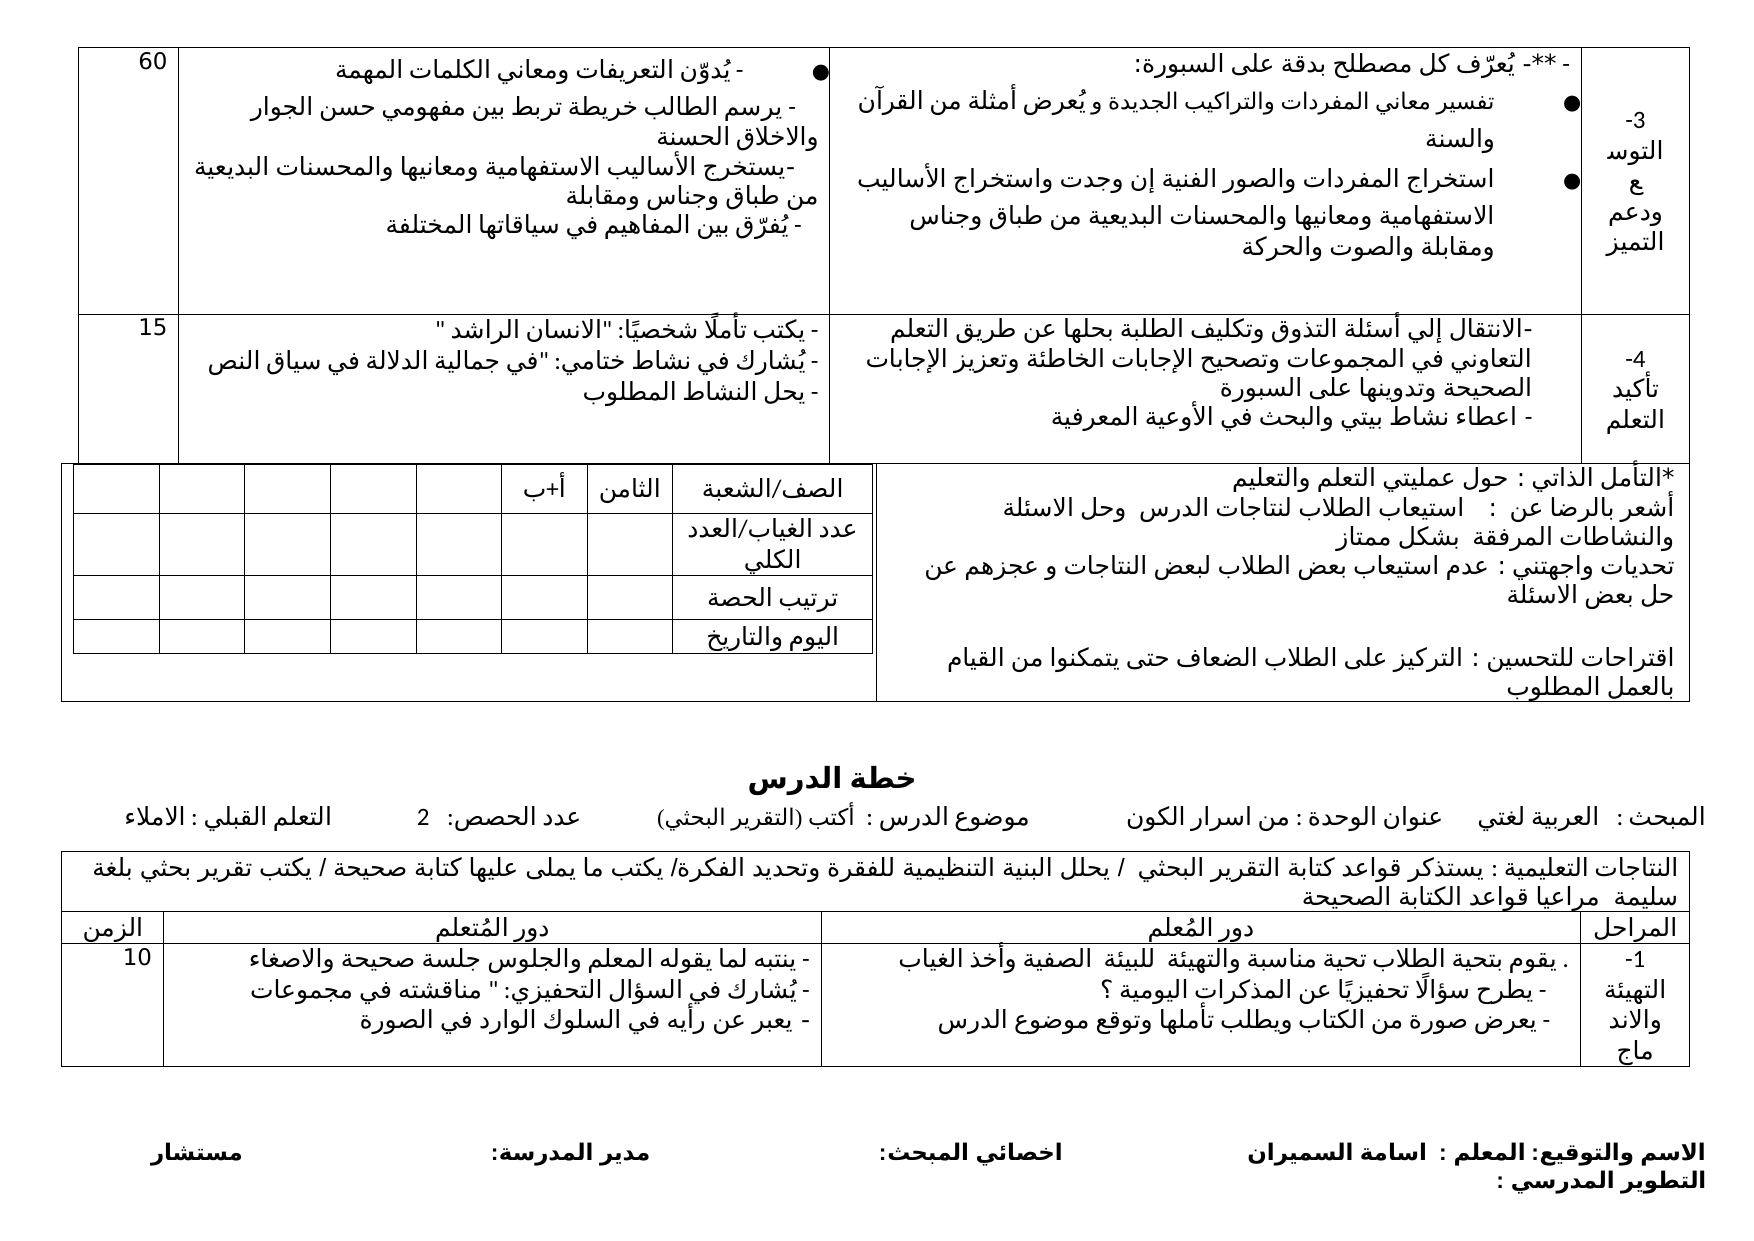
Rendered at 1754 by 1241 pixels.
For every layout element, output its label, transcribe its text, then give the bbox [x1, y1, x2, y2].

table_cell دور المُعلم [822, 912, 1580, 943]
table_cell 60 [79, 48, 178, 313]
table_cell . يقوم بتحية الطلاب تحية مناسبة والتهيئة للبيئة الصفية وأخذ الغياب - يطرح سؤالًا تحفيزيًا عن المذكرات اليومية ؟ - يعرض صورة من الكتاب ويطلب تأملها وتوقع موضوع الدرس [822, 944, 1580, 1066]
table_cell [877, 464, 1689, 701]
text المبحث : العربية لغتي عنوان الوحدة : من اسرار الكون موضوع الدرس : أكتب (التقرير البحثي) عدد الحصص: 2 التعلم القبلي : الاملاء [84, 801, 1706, 832]
table_cell - يكتب تأملًا شخصيًا: "الانسان الراشد " - يُشارك في نشاط ختامي: "في جمالية الدلالة في سياق النص - يحل النشاط المطلوب [179, 315, 829, 462]
table_cell - **- يُعرّف كل مصطلح بدقة على السبورة: تفسير معاني المفردات والتراكيب الجديدة و يُعرض أمثلة من القرآن والسنة استخراج المفردات والصور الفنية إن وجدت واستخراج الأساليب الاستفهامية ومعانيها والمحسنات البديعية من طباق وجناس ومقابلة والصوت والحركة [830, 48, 1581, 313]
table_cell - ينتبه لما يقوله المعلم والجلوس جلسة صحيحة والاصغاء - يُشارك في السؤال التحفيزي: " مناقشته في مجموعات - يعبر عن رأيه في السلوك الوارد في الصورة [164, 944, 821, 1066]
table_cell -الانتقال إلي أسئلة التذوق وتكليف الطلبة بحلها عن طريق التعلم التعاوني في المجموعات وتصحيح الإجابات الخاطئة وتعزيز الإجابات الصحيحة وتدوينها على السبورة - اعطاء نشاط بيتي والبحث في الأوعية المعرفية [830, 315, 1581, 462]
table_cell دور المُتعلم [164, 912, 821, 943]
table_cell 1-التهيئة والاندماج [1581, 944, 1689, 1066]
table_cell المراحل [1581, 912, 1689, 943]
table_header النتاجات التعليمية : يستذكر قواعد كتابة التقرير البحثي / يحلل البنية التنظيمية للفقرة وتحديد الفكرة/ يكتب ما يملى عليها كتابة صحيحة / يكتب تقرير بحثي بلغة سليمة مراعيا قواعد الكتابة الصحيحة [62, 852, 1689, 911]
table_cell الزمن [62, 912, 163, 943]
table_cell 3-التوسع ودعم التميز [1582, 48, 1689, 313]
table_cell [62, 464, 876, 701]
table_cell 4-تأكيد التعلم [1582, 315, 1689, 462]
table_cell - يُدوّن التعريفات ومعاني الكلمات المهمة - يرسم الطالب خريطة تربط بين مفهومي حسن الجوار والاخلاق الحسنة -يستخرج الأساليب الاستفهامية ومعانيها والمحسنات البديعية من طباق وجناس ومقابلة - يُفرّق بين المفاهيم في سياقاتها المختلفة [179, 48, 829, 313]
table_cell 15 [79, 315, 178, 462]
table_cell 10 [62, 944, 163, 1066]
